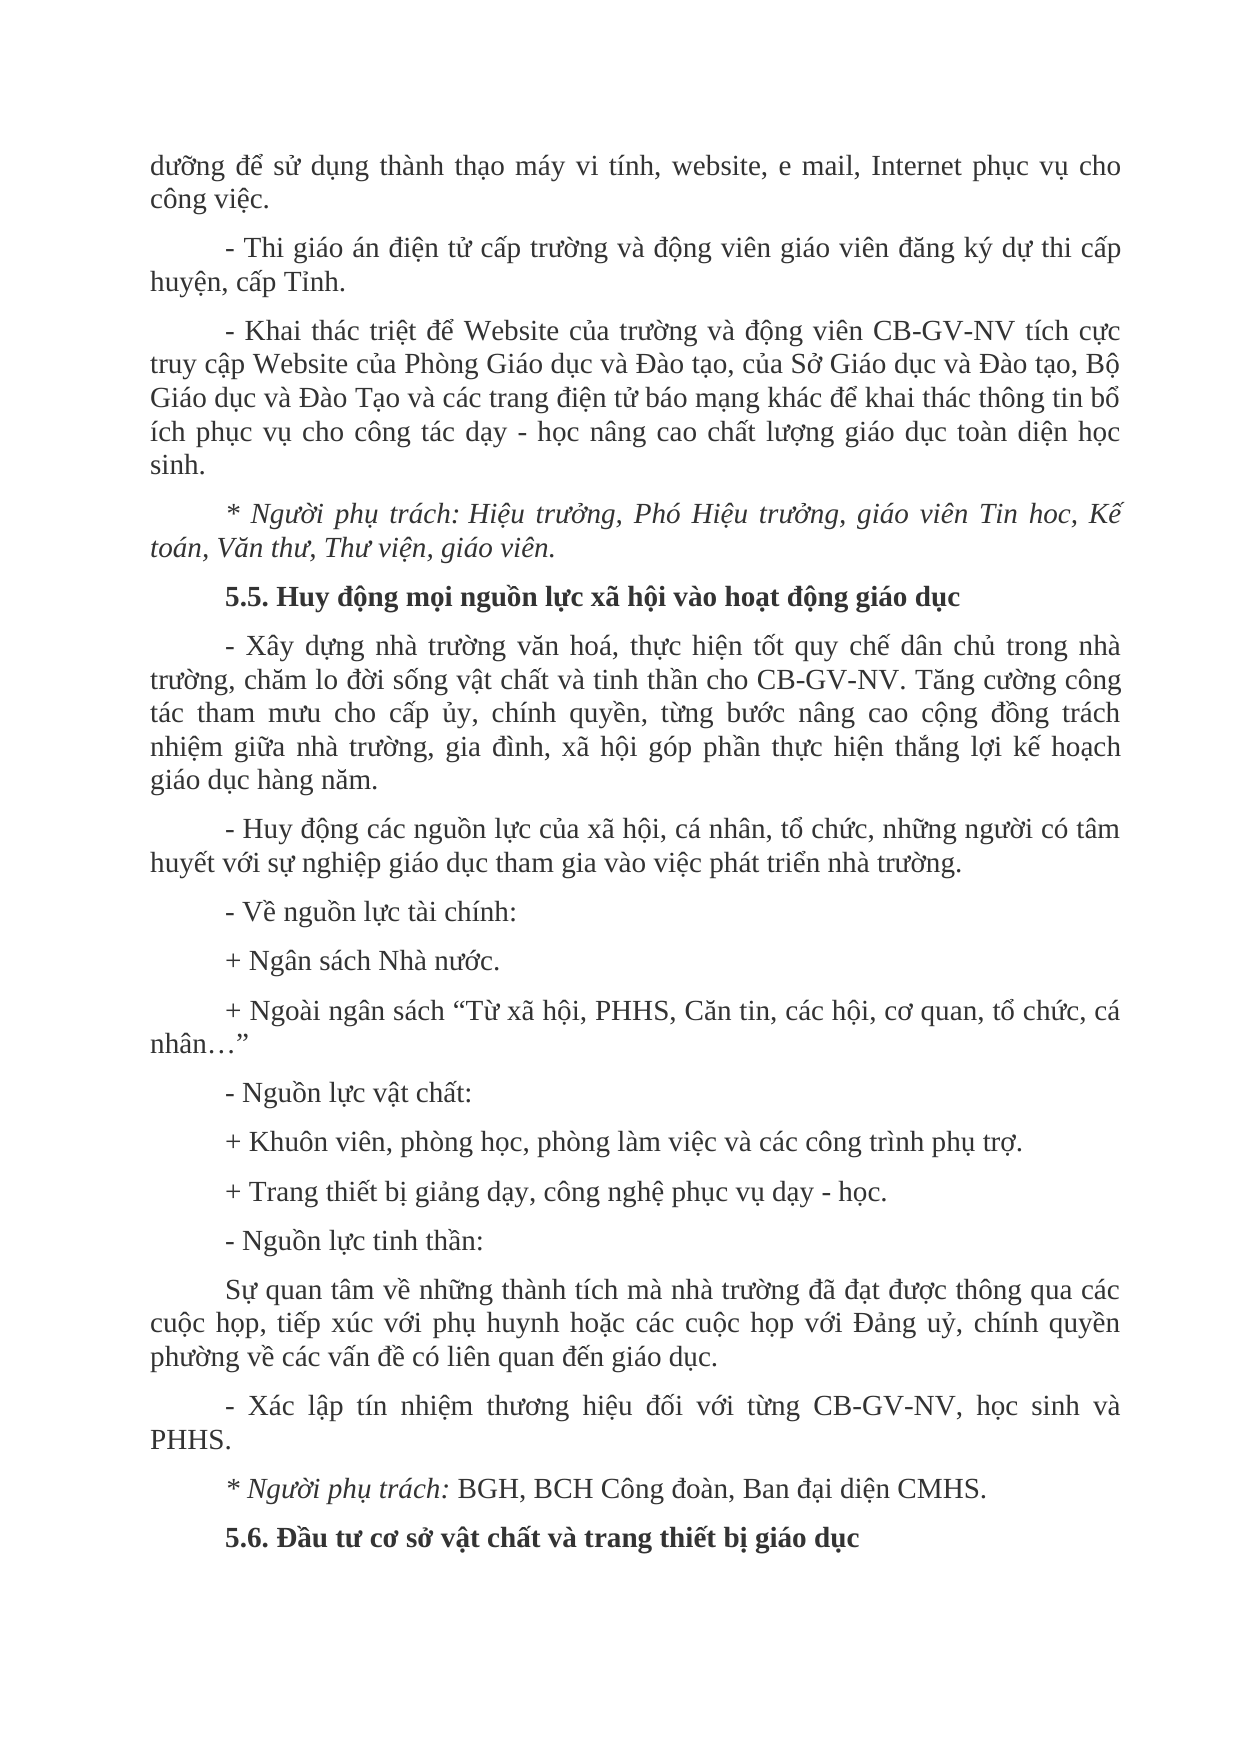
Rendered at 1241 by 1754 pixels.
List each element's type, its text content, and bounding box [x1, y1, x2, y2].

text - Xác lập tín nhiệm thương hiệu đối với từng CB-GV-NV, học sinh và PHHS. [150, 1388, 1122, 1455]
text 5.6. Đầu tư cơ sở vật chất và trang thiết bị giáo dục [150, 1520, 1122, 1554]
text + Ngân sách Nhà nước. [150, 943, 1122, 977]
text + Khuôn viên, phòng học, phòng làm việc và các công trình phụ trợ. [150, 1124, 1122, 1158]
text + Trang thiết bị giảng dạy, công nghệ phục vụ dạy - học. [150, 1174, 1122, 1207]
text * Người phụ trách: Hiệu trưởng, Phó Hiệu trưởng, giáo viên Tin hoc, Kế toán, Văn thư, Thư viện, giáo viên. [150, 496, 1122, 563]
text * Người phụ trách: BGH, BCH Công đoàn, Ban đại diện CMHS. [150, 1471, 1122, 1504]
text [150, 148, 1122, 215]
text - Xây dựng nhà trường văn hoá, thực hiện tốt quy chế dân chủ trong nhà trường, chăm lo đời sống vật chất và tinh thần cho CB-GV-NV. Tăng cường công tác tham mưu cho cấp ủy, chính quyền, từng bước nâng cao cộng đồng trách nhiệm giữa nhà trường, gia đình, xã hội góp phần thực hiện thắng lợi kế hoạch giáo dục hàng năm. [150, 628, 1122, 796]
text Sự quan tâm về những thành tích mà nhà trường đã đạt được thông qua các cuộc họp, tiếp xúc với phụ huynh hoặc các cuộc họp với Đảng uỷ, chính quyền phường về các vấn đề có liên quan đến giáo dục. [150, 1272, 1122, 1373]
text - Huy động các nguồn lực của xã hội, cá nhân, tổ chức, những người có tâm huyết với sự nghiệp giáo dục tham gia vào việc phát triển nhà trường. [150, 812, 1122, 879]
text - Nguồn lực vật chất: [150, 1075, 1122, 1109]
text - Nguồn lực tinh thần: [150, 1223, 1122, 1256]
text 5.5. Huy động mọi nguồn lực xã hội vào hoạt động giáo dục [150, 579, 1122, 613]
text - Thi giáo án điện tử cấp trường và động viên giáo viên đăng ký dự thi cấp huyện, cấp Tỉnh. [150, 230, 1122, 297]
text - Về nguồn lực tài chính: [150, 894, 1122, 928]
text - Khai thác triệt để Website của trường và động viên CB-GV-NV tích cực truy cập Website của Phòng Giáo dục và Đào tạo, của Sở Giáo dục và Đào tạo, Bộ Giáo dục và Đào Tạo và các trang điện tử báo mạng khác để khai thác thông tin bổ ích phục vụ cho công tác dạy - học nâng cao chất lượng giáo dục toàn diện học sinh. [150, 313, 1122, 481]
text + Ngoài ngân sách “Từ xã hội, PHHS, Căn tin, các hội, cơ quan, tổ chức, cá nhân…” [150, 993, 1122, 1060]
